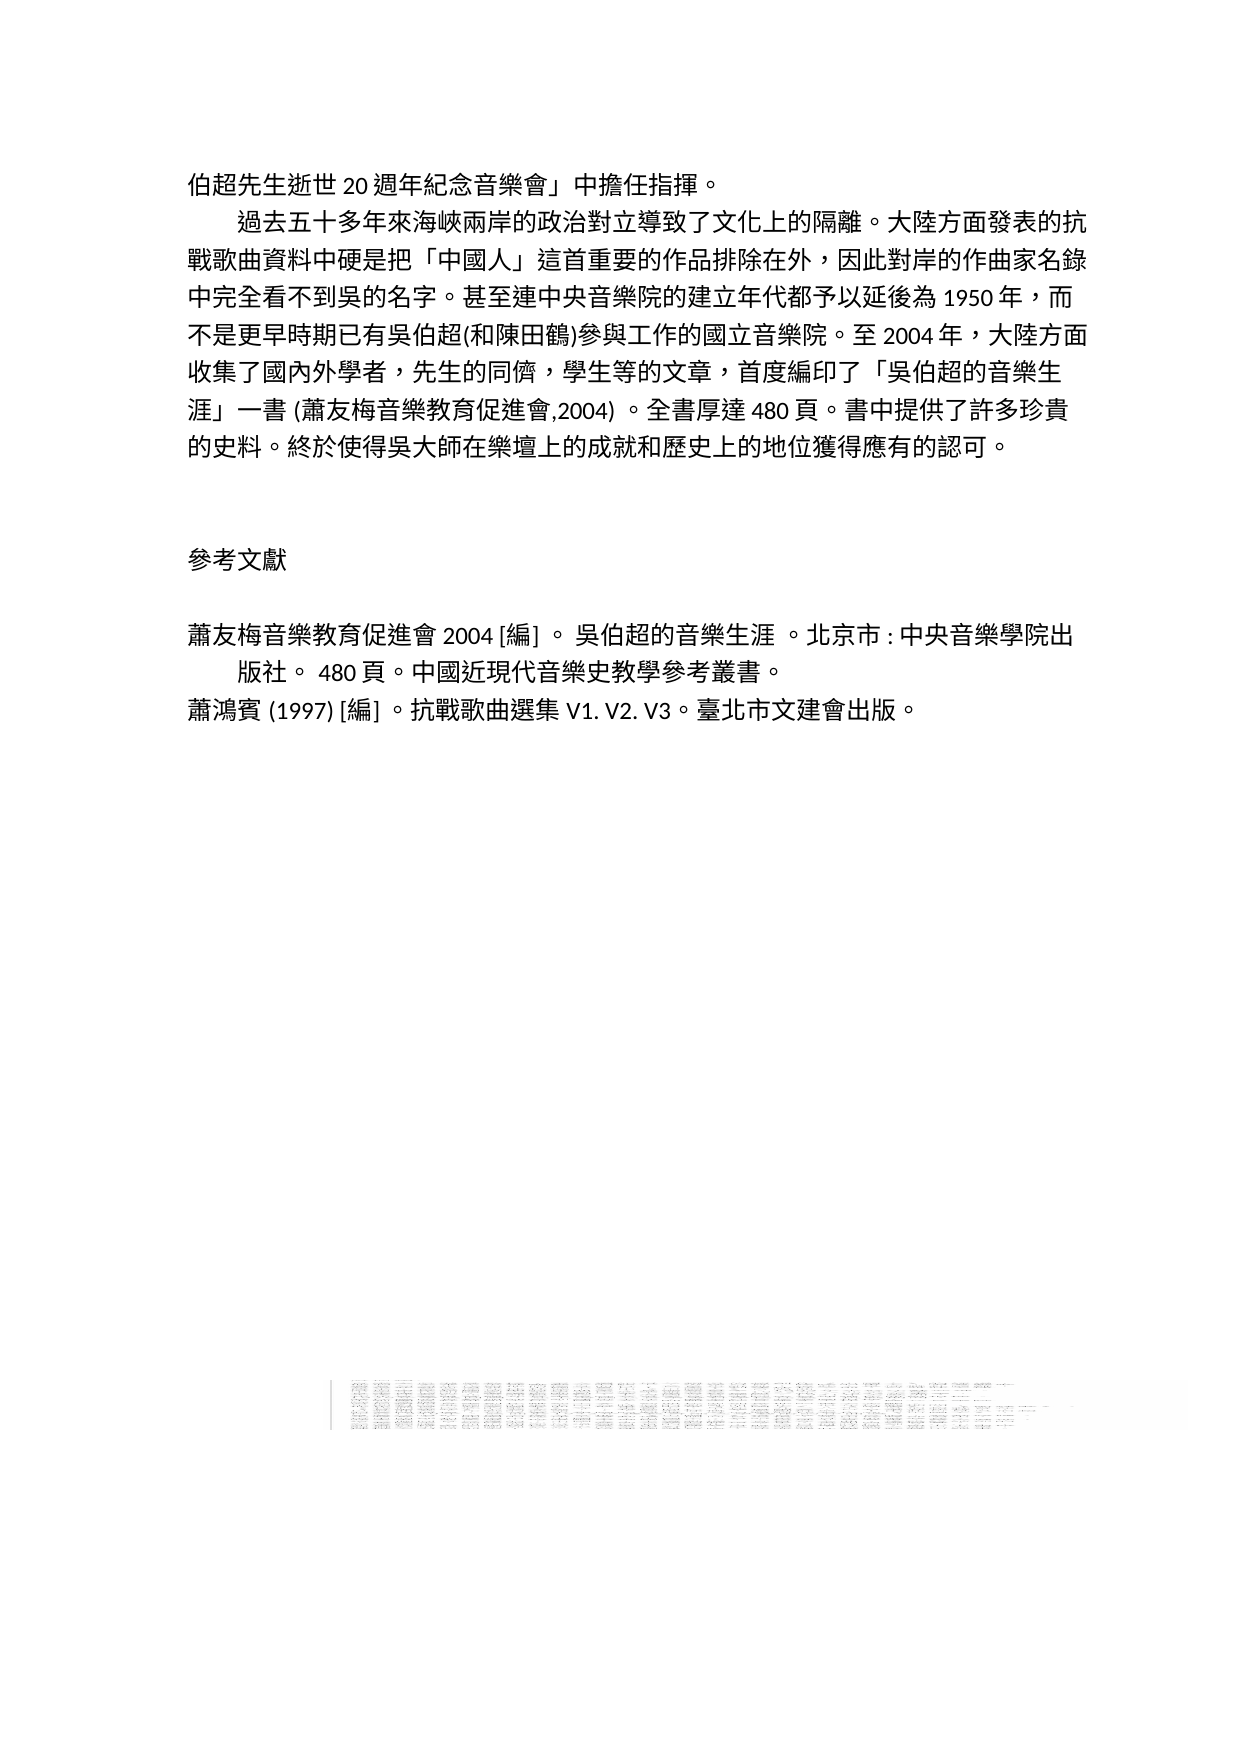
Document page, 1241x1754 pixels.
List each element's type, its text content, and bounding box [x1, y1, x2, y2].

picture [323, 1380, 1188, 1430]
text 蕭友梅音樂教育促進會2004 [編] 。 吳伯超的音樂生涯 。北京市 : 中央音樂學院出版社。 480頁。中國近現代音樂史教學參考叢書。 [187, 614, 1093, 689]
text 蕭鴻賓 (1997) [編] 。抗戰歌曲選集 V1. V2. V3。臺北市文建會出版。 [187, 689, 1093, 727]
text 參考文獻 [187, 539, 1093, 577]
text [187, 164, 1093, 202]
text 過去五十多年來海峽兩岸的政治對立導致了文化上的隔離。大陸方面發表的抗戰歌曲資料中硬是把「中國人」這首重要的作品排除在外，因此對岸的作曲家名錄中完全看不到吳的名字。甚至連中央音樂院的建立年代都予以延後為1950年，而不是更早時期已有吳伯超(和陳田鶴)參與工作的國立音樂院。至2004年，大陸方面收集了國內外學者，先生的同儕，學生等的文章，首度編印了「吳伯超的音樂生涯」一書 (蕭友梅音樂教育促進會,2004) 。全書厚達480頁。書中提供了許多珍貴的史料。終於使得吳大師在樂壇上的成就和歷史上的地位獲得應有的認可。 [187, 202, 1093, 464]
